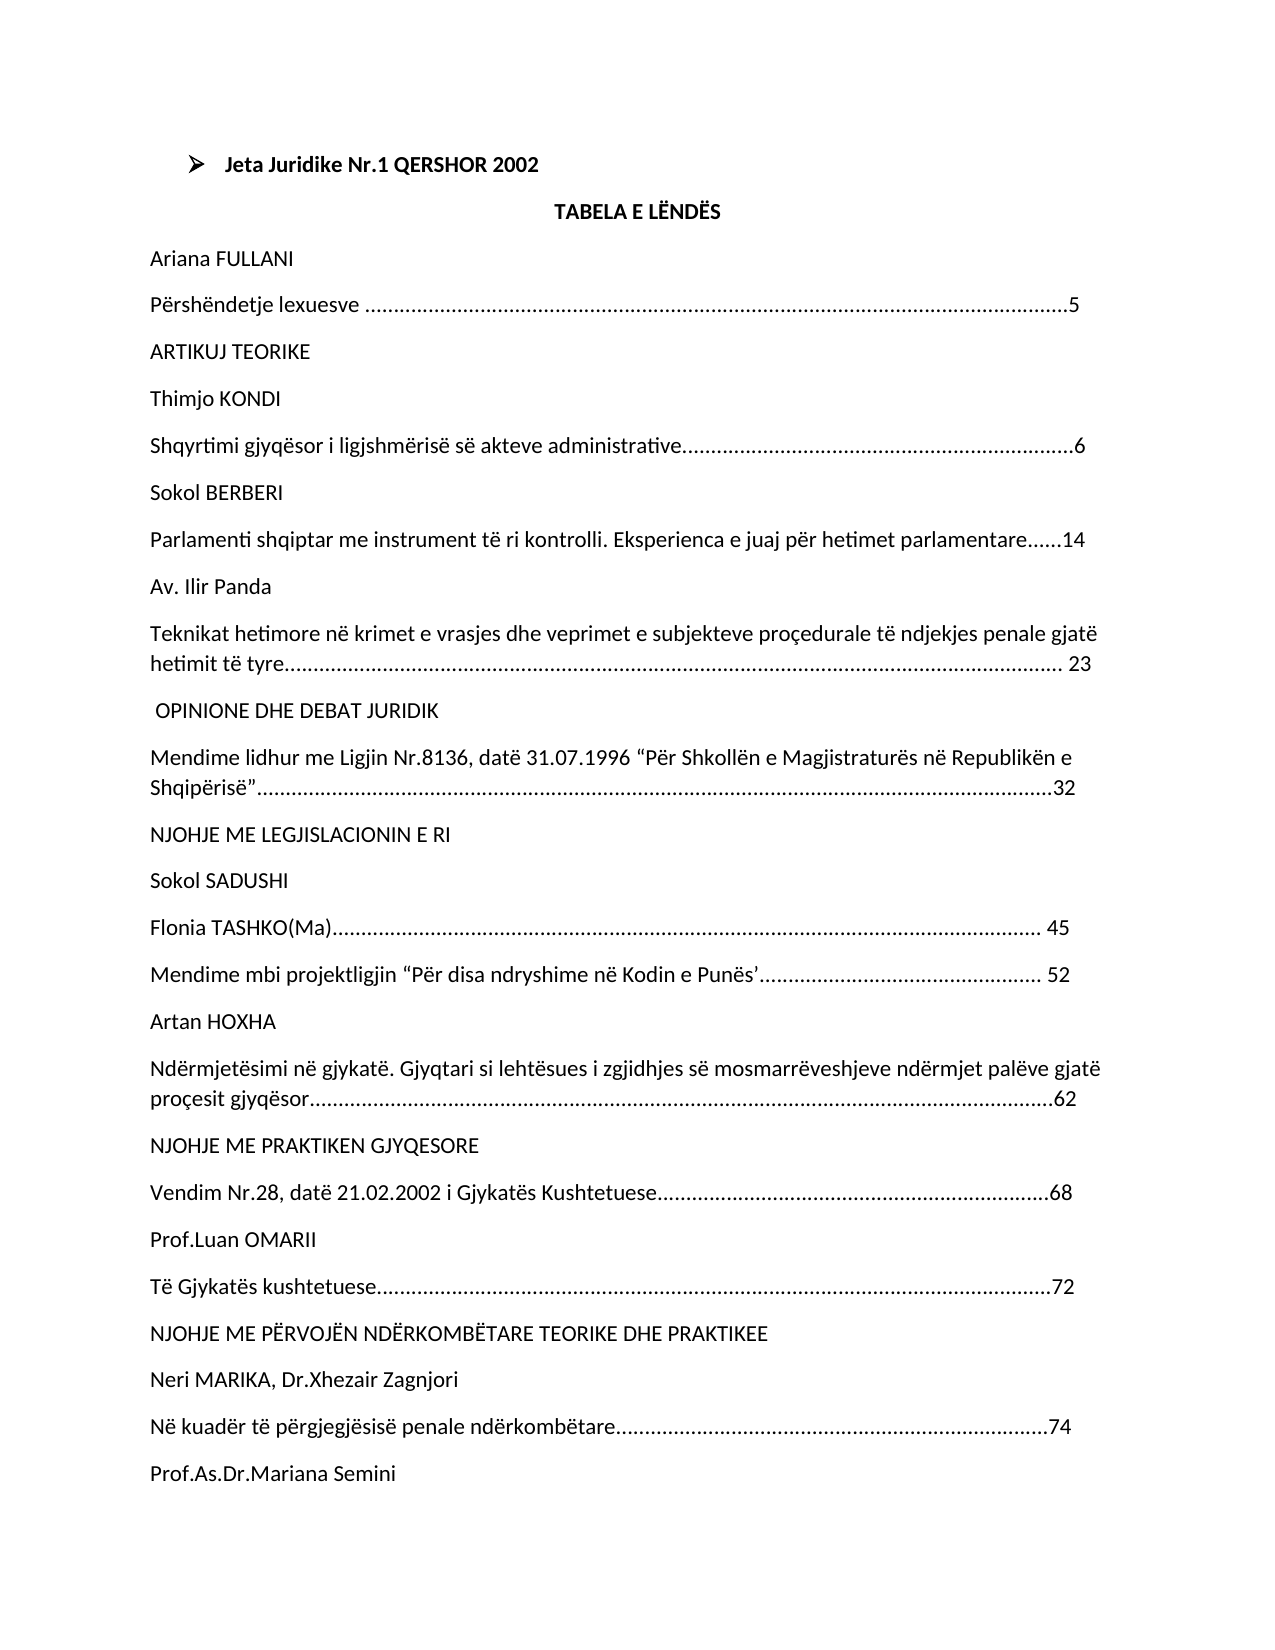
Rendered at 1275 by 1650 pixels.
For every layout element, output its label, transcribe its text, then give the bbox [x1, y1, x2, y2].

text Mendime mbi projektligjin “Për disa ndryshime në Kodin e Punës’................................................. 52 [150, 960, 1125, 988]
text Av. Ilir Panda [150, 572, 1125, 600]
text Vendim Nr.28, datë 21.02.2002 i Gjykatës Kushtetuese....................................................................68 [150, 1178, 1125, 1206]
text Parlamenti shqiptar me instrument të ri kontrolli. Eksperienca e juaj për hetimet parlamentare......14 [150, 525, 1125, 553]
text Në kuadër të përgjegjësisë penale ndërkombëtare...........................................................................74 [150, 1412, 1125, 1441]
text OPINIONE DHE DEBAT JURIDIK [150, 696, 1125, 724]
text Përshëndetje lexuesve ..........................................................................................................................5 [150, 291, 1125, 319]
text Sokol SADUSHI [150, 867, 1125, 895]
text Ariana FULLANI [150, 244, 1125, 272]
text Sokol BERBERI [150, 478, 1125, 506]
text Prof.Luan OMARII [150, 1225, 1125, 1253]
text Thimjo KONDI [150, 384, 1125, 412]
text NJOHJE ME LEGJISLACIONIN E RI [150, 820, 1125, 848]
text Teknikat hetimore në krimet e vrasjes dhe veprimet e subjekteve proçedurale të ndjekjes penale gjatë hetimit të tyre....................................................................................................................................... 23 [150, 619, 1125, 677]
text Neri MARIKA, Dr.Xhezair Zagnjori [150, 1366, 1125, 1394]
list Jeta Juridike Nr.1 QERSHOR 2002 [187, 150, 1125, 178]
text Prof.As.Dr.Mariana Semini [150, 1459, 1125, 1487]
text ARTIKUJ TEORIKE [150, 337, 1125, 366]
text Të Gjykatës kushtetuese.....................................................................................................................72 [150, 1272, 1125, 1300]
text Shqyrtimi gjyqësor i ligjshmërisë së akteve administrative....................................................................6 [150, 431, 1125, 459]
text Ndërmjetësimi në gjykatë. Gjyqtari si lehtësues i zgjidhjes së mosmarrëveshjeve ndërmjet palëve gjatë proçesit gjyqësor.................................................................................................................................62 [150, 1054, 1125, 1112]
text NJOHJE ME PRAKTIKEN GJYQESORE [150, 1131, 1125, 1159]
text Flonia TASHKO(Ma)........................................................................................................................... 45 [150, 913, 1125, 942]
text TABELA E LËNDËS [150, 197, 1125, 225]
text Artan HOXHA [150, 1007, 1125, 1035]
text Mendime lidhur me Ligjin Nr.8136, datë 31.07.1996 “Për Shkollën e Magjistraturës në Republikën e Shqipërisë”..........................................................................................................................................32 [150, 743, 1125, 801]
text NJOHJE ME PËRVOJËN NDËRKOMBËTARE TEORIKE DHE PRAKTIKEE [150, 1319, 1125, 1347]
